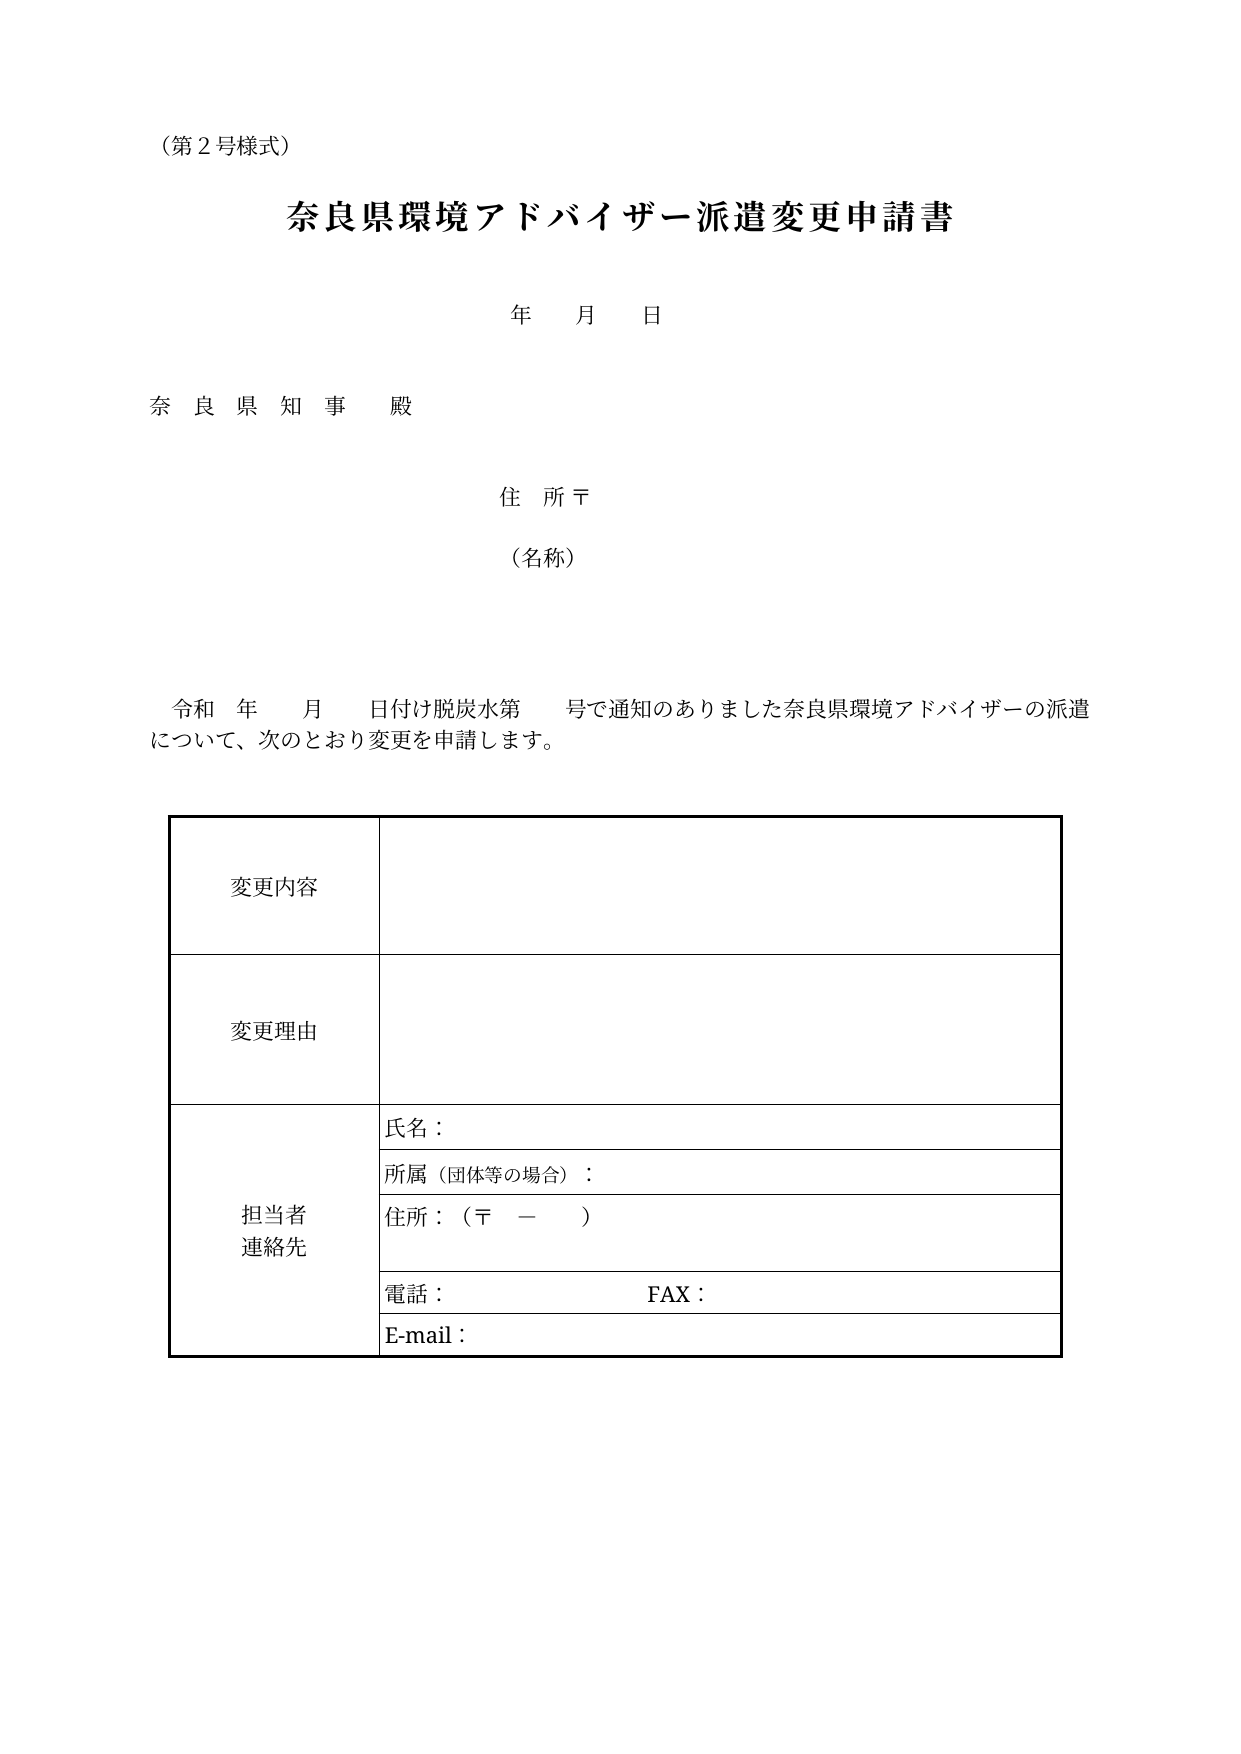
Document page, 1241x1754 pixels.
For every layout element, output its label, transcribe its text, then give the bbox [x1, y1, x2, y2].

table_cell 電話： FAX： [380, 1272, 1060, 1313]
table_cell 変更理由 [171, 955, 379, 1104]
text 奈良県環境アドバイザー派遣変更申請書 [149, 191, 1091, 239]
table_cell 所属（団体等の場合）： [380, 1150, 1060, 1193]
text （名称） [149, 542, 1091, 573]
table_cell E-mail： [380, 1314, 1060, 1355]
table_header [380, 818, 1060, 954]
text 住 所 〒 [149, 480, 1091, 512]
text 奈 良 県 知 事 殿 [149, 389, 1091, 421]
table_cell 氏名： [380, 1105, 1060, 1149]
table_cell [380, 955, 1060, 1104]
text 令和 年 月 日付け脱炭水第 号で通知のありました奈良県環境アドバイザーの派遣について、次のとおり変更を申請します。 [149, 692, 1091, 755]
table_header 変更内容 [171, 818, 379, 954]
text 年 月 日 [149, 298, 1091, 330]
text （第２号様式） [149, 129, 1091, 161]
table_cell 担当者 連絡先 [171, 1105, 379, 1355]
table_cell 住所：（〒 － ） [380, 1195, 1060, 1271]
